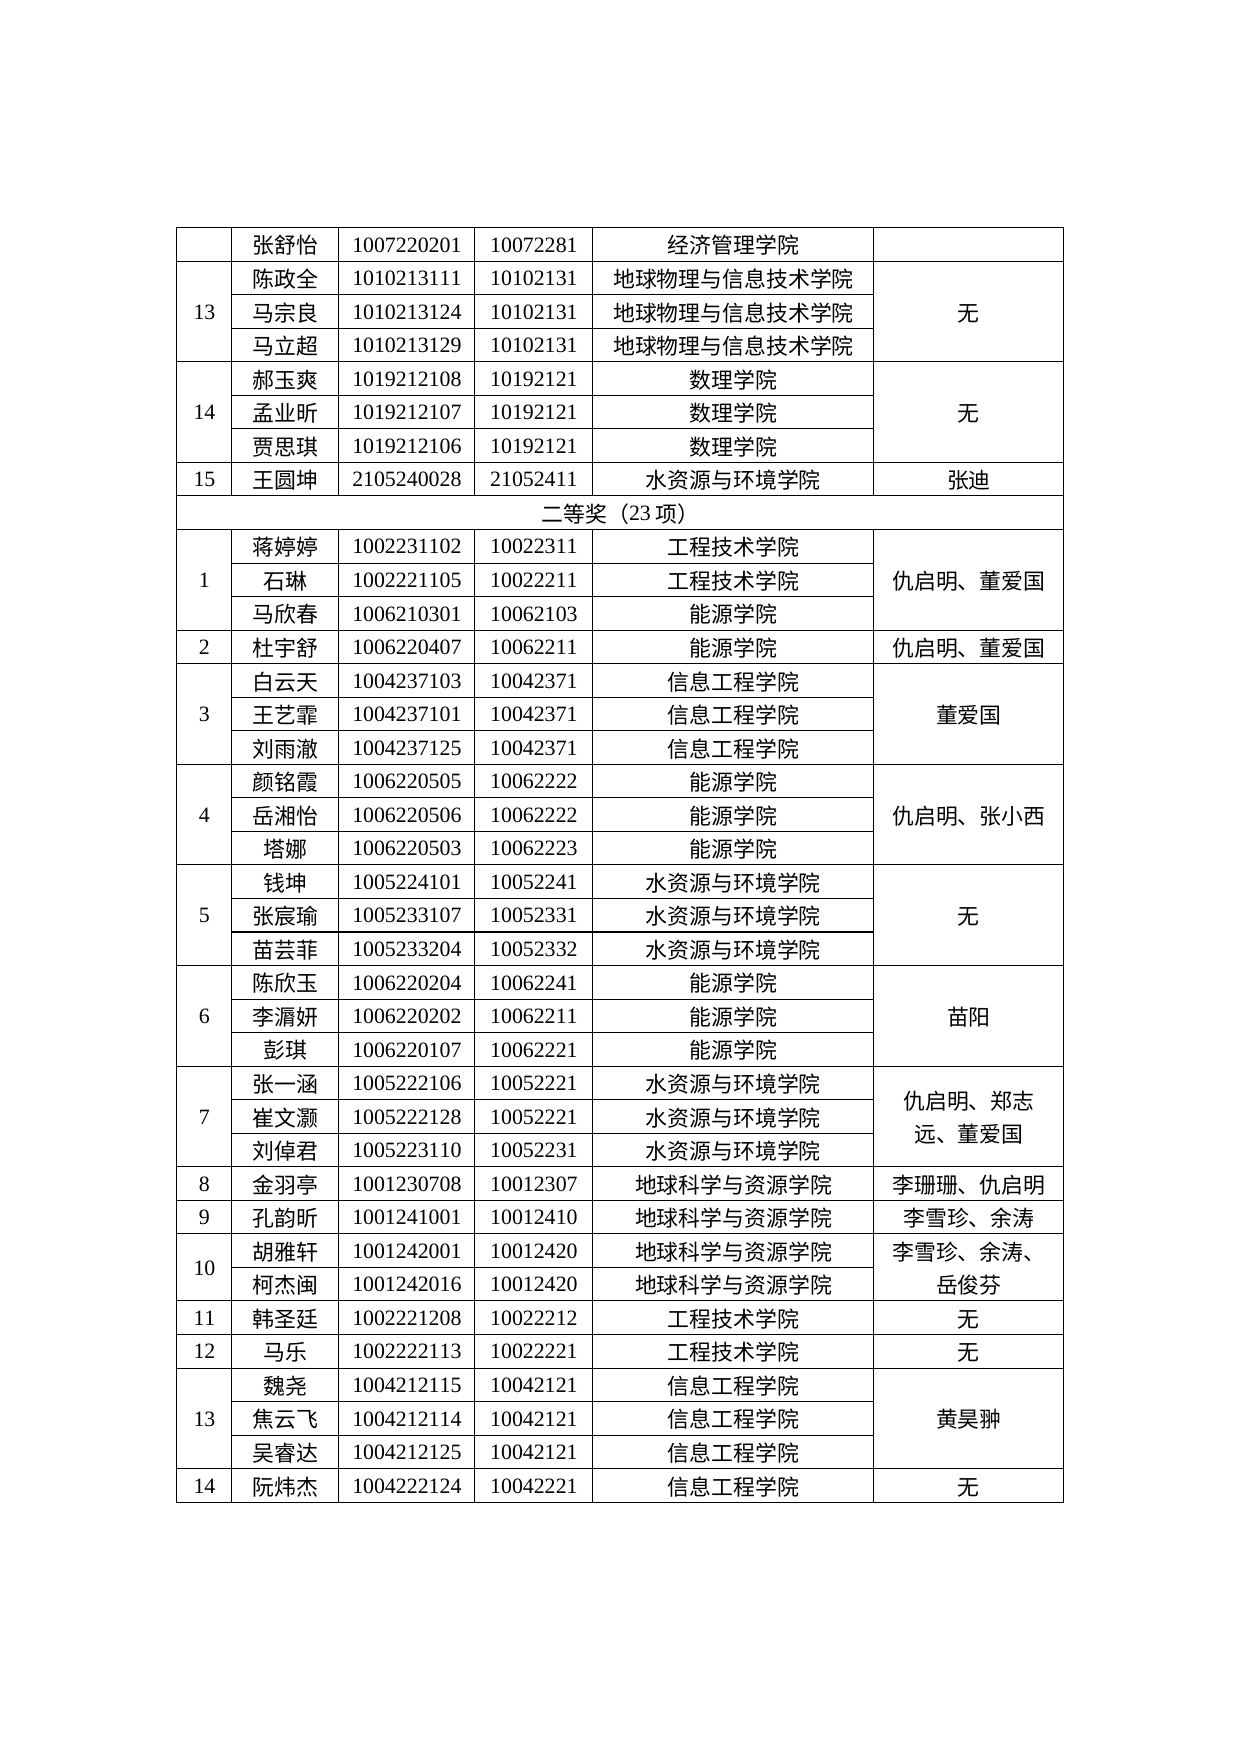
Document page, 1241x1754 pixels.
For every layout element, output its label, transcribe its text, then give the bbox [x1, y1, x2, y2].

table_cell 10042121 [475, 1436, 592, 1468]
table_cell 钱坤 [232, 865, 338, 898]
table_cell 刘倬君 [232, 1134, 338, 1166]
table_cell 信息工程学院 [593, 1402, 873, 1434]
table_cell 黄昊翀 [874, 1369, 1063, 1468]
table_cell 1010213129 [339, 329, 474, 361]
table_cell 数理学院 [593, 396, 873, 428]
table_cell 14 [177, 1469, 231, 1502]
table_cell 8 [177, 1167, 231, 1200]
table_cell 无 [874, 262, 1063, 361]
table_cell 1005233107 [339, 899, 474, 931]
table_cell 能源学院 [593, 631, 873, 663]
table_cell 仇启明、董爱国 [874, 631, 1063, 663]
table_cell 1001241001 [339, 1201, 474, 1233]
table_cell 4 [177, 765, 231, 864]
table_cell 地球物理与信息技术学院 [593, 295, 873, 328]
table_cell 水资源与环境学院 [593, 899, 873, 931]
table_cell 10052221 [475, 1100, 592, 1133]
table_cell 地球物理与信息技术学院 [593, 329, 873, 361]
table_cell 10052231 [475, 1134, 592, 1166]
table_cell 10062223 [475, 832, 592, 864]
table_cell 10102131 [475, 329, 592, 361]
table_cell 马宗良 [232, 295, 338, 328]
table_cell 1010213111 [339, 262, 474, 294]
table_cell 刘雨澈 [232, 731, 338, 764]
table_cell 仇启明、董爱国 [874, 530, 1063, 629]
table_cell 1001242016 [339, 1268, 474, 1300]
table_cell 10102131 [475, 262, 592, 294]
table_cell 1001230708 [339, 1167, 474, 1200]
table_cell 二等奖（23项） [177, 496, 1063, 529]
table_cell 6 [177, 966, 231, 1066]
table_cell 1019212108 [339, 362, 474, 395]
table_cell 1004237101 [339, 698, 474, 730]
table_cell 10012410 [475, 1201, 592, 1233]
table_cell 10062241 [475, 966, 592, 998]
table_cell 地球物理与信息技术学院 [593, 262, 873, 294]
table_cell 能源学院 [593, 832, 873, 864]
table_cell 无 [874, 1335, 1063, 1367]
table_cell 1005222128 [339, 1100, 474, 1133]
table_cell 10022311 [475, 530, 592, 562]
table_cell 10 [177, 1234, 231, 1300]
table_cell 地球科学与资源学院 [593, 1167, 873, 1200]
table_cell 水资源与环境学院 [593, 1134, 873, 1166]
table_cell 仇启明、郑志远、董爱国 [874, 1067, 1063, 1166]
table_cell 10052221 [475, 1067, 592, 1099]
table_cell 1019212106 [339, 429, 474, 462]
table_cell 10052331 [475, 899, 592, 931]
table_cell 马欣春 [232, 597, 338, 629]
table_cell 10062222 [475, 765, 592, 797]
table_cell 能源学院 [593, 798, 873, 831]
table_cell 10042121 [475, 1369, 592, 1401]
table_cell 10042371 [475, 731, 592, 764]
table_cell 1004237103 [339, 664, 474, 697]
table_cell 韩圣廷 [232, 1301, 338, 1334]
table_cell 10062221 [475, 1033, 592, 1066]
table_cell 信息工程学院 [593, 1436, 873, 1468]
table_cell 3 [177, 664, 231, 764]
table_cell 信息工程学院 [593, 731, 873, 764]
table_cell 10062211 [475, 1000, 592, 1032]
table_cell 10012420 [475, 1234, 592, 1267]
table_cell 塔娜 [232, 832, 338, 864]
table_cell 1004212115 [339, 1369, 474, 1401]
table_cell 陈政全 [232, 262, 338, 294]
table_cell 崔文灏 [232, 1100, 338, 1133]
table_cell 10022221 [475, 1335, 592, 1367]
table_cell 董爱国 [874, 664, 1063, 764]
table_cell 魏尧 [232, 1369, 338, 1401]
table_cell 10012420 [475, 1268, 592, 1300]
table_cell 能源学院 [593, 1000, 873, 1032]
table_cell 10022211 [475, 564, 592, 596]
table_cell 郝玉爽 [232, 362, 338, 395]
table_cell 10022212 [475, 1301, 592, 1334]
table_cell 1004212114 [339, 1402, 474, 1434]
table_cell 蒋婷婷 [232, 530, 338, 562]
table_cell 10192121 [475, 362, 592, 395]
table_cell 李雪珍、余涛 [874, 1201, 1063, 1233]
table_cell 1007220201 [339, 228, 474, 261]
table_cell 5 [177, 865, 231, 965]
table_cell 信息工程学院 [593, 1469, 873, 1502]
table_cell 2105240028 [339, 463, 474, 495]
table_cell 水资源与环境学院 [593, 865, 873, 898]
table_cell 无 [874, 362, 1063, 462]
table_cell 王艺霏 [232, 698, 338, 730]
table_cell 水资源与环境学院 [593, 933, 873, 965]
table_cell 1006220505 [339, 765, 474, 797]
table_cell 无 [874, 865, 1063, 965]
table_cell 1006220107 [339, 1033, 474, 1066]
table_cell 金羽亭 [232, 1167, 338, 1200]
table_cell 10042371 [475, 698, 592, 730]
table_cell 10062222 [475, 798, 592, 831]
table_cell 1006220506 [339, 798, 474, 831]
table_cell 1002221105 [339, 564, 474, 596]
table_cell 13 [177, 262, 231, 361]
table_cell 1001242001 [339, 1234, 474, 1267]
table_cell 1 [177, 530, 231, 629]
table_cell 1006220503 [339, 832, 474, 864]
table_cell 张一涵 [232, 1067, 338, 1099]
table_cell 能源学院 [593, 597, 873, 629]
table_cell 苗芸菲 [232, 933, 338, 965]
table_cell 1002231102 [339, 530, 474, 562]
table_cell 吴睿达 [232, 1436, 338, 1468]
table_cell 10102131 [475, 295, 592, 328]
table_cell 1002221208 [339, 1301, 474, 1334]
table_cell 无 [874, 1469, 1063, 1502]
table_cell 张迪 [874, 463, 1063, 495]
table_cell 信息工程学院 [593, 664, 873, 697]
table_cell 无 [874, 1301, 1063, 1334]
table_cell 李漘妍 [232, 1000, 338, 1032]
table_cell 10072281 [475, 228, 592, 261]
table_cell 15 [177, 463, 231, 495]
table_cell 10192121 [475, 396, 592, 428]
table_cell 阮炜杰 [232, 1469, 338, 1502]
table_cell 能源学院 [593, 765, 873, 797]
table_cell 苗阳 [874, 966, 1063, 1066]
table_cell 胡雅轩 [232, 1234, 338, 1267]
table_cell 9 [177, 1201, 231, 1233]
table_cell 1005233204 [339, 933, 474, 965]
table_cell 能源学院 [593, 966, 873, 998]
table_cell 10052241 [475, 865, 592, 898]
table_cell 马乐 [232, 1335, 338, 1367]
table_cell 陈欣玉 [232, 966, 338, 998]
table_cell 13 [177, 1369, 231, 1468]
table_cell 李雪珍、余涛、岳俊芬 [874, 1234, 1063, 1300]
table_cell 数理学院 [593, 429, 873, 462]
table_cell 数理学院 [593, 362, 873, 395]
table_cell 工程技术学院 [593, 530, 873, 562]
table_cell 1002222113 [339, 1335, 474, 1367]
table_cell 10042121 [475, 1402, 592, 1434]
table_cell 王圆坤 [232, 463, 338, 495]
table_cell 水资源与环境学院 [593, 1100, 873, 1133]
table_cell 贾思琪 [232, 429, 338, 462]
table_cell 杜宇舒 [232, 631, 338, 663]
table_cell 1004222124 [339, 1469, 474, 1502]
table_cell 孔韵昕 [232, 1201, 338, 1233]
table_cell 10062103 [475, 597, 592, 629]
table_cell 石琳 [232, 564, 338, 596]
table_cell 1019212107 [339, 396, 474, 428]
table_cell 1006220204 [339, 966, 474, 998]
table_cell 仇启明、张小西 [874, 765, 1063, 864]
table_cell 张舒怡 [232, 228, 338, 261]
table_cell 1005223110 [339, 1134, 474, 1166]
table_cell 1010213124 [339, 295, 474, 328]
table_cell 工程技术学院 [593, 564, 873, 596]
table_cell 能源学院 [593, 1033, 873, 1066]
table_cell 1006220407 [339, 631, 474, 663]
table_cell 地球科学与资源学院 [593, 1201, 873, 1233]
table_cell 经济管理学院 [593, 228, 873, 261]
table_cell 1006220202 [339, 1000, 474, 1032]
table_cell 地球科学与资源学院 [593, 1268, 873, 1300]
table_cell 1004237125 [339, 731, 474, 764]
table_cell 马立超 [232, 329, 338, 361]
table_cell 工程技术学院 [593, 1335, 873, 1367]
table_cell 颜铭霞 [232, 765, 338, 797]
table_cell 14 [177, 362, 231, 462]
table_cell 水资源与环境学院 [593, 1067, 873, 1099]
table_cell 10052332 [475, 933, 592, 965]
table_cell 10192121 [475, 429, 592, 462]
table_cell 1006210301 [339, 597, 474, 629]
table_cell 1004212125 [339, 1436, 474, 1468]
table_cell 水资源与环境学院 [593, 463, 873, 495]
table_cell 10062211 [475, 631, 592, 663]
table_cell 岳湘怡 [232, 798, 338, 831]
table_cell 1005224101 [339, 865, 474, 898]
table_cell 2 [177, 631, 231, 663]
table_cell 焦云飞 [232, 1402, 338, 1434]
table_cell 张宸瑜 [232, 899, 338, 931]
table_cell 10012307 [475, 1167, 592, 1200]
table_cell 柯杰闽 [232, 1268, 338, 1300]
table_cell 12 [177, 1335, 231, 1367]
table_cell 21052411 [475, 463, 592, 495]
table_cell 彭琪 [232, 1033, 338, 1066]
table_cell 工程技术学院 [593, 1301, 873, 1334]
table_cell 11 [177, 1301, 231, 1334]
table_cell 1005222106 [339, 1067, 474, 1099]
table_cell 信息工程学院 [593, 698, 873, 730]
table_cell 信息工程学院 [593, 1369, 873, 1401]
table_cell 孟业昕 [232, 396, 338, 428]
table_cell 李珊珊、仇启明 [874, 1167, 1063, 1200]
table_cell 白云天 [232, 664, 338, 697]
table_cell 10042221 [475, 1469, 592, 1502]
table_cell 7 [177, 1067, 231, 1166]
table_cell 地球科学与资源学院 [593, 1234, 873, 1267]
table_cell 10042371 [475, 664, 592, 697]
